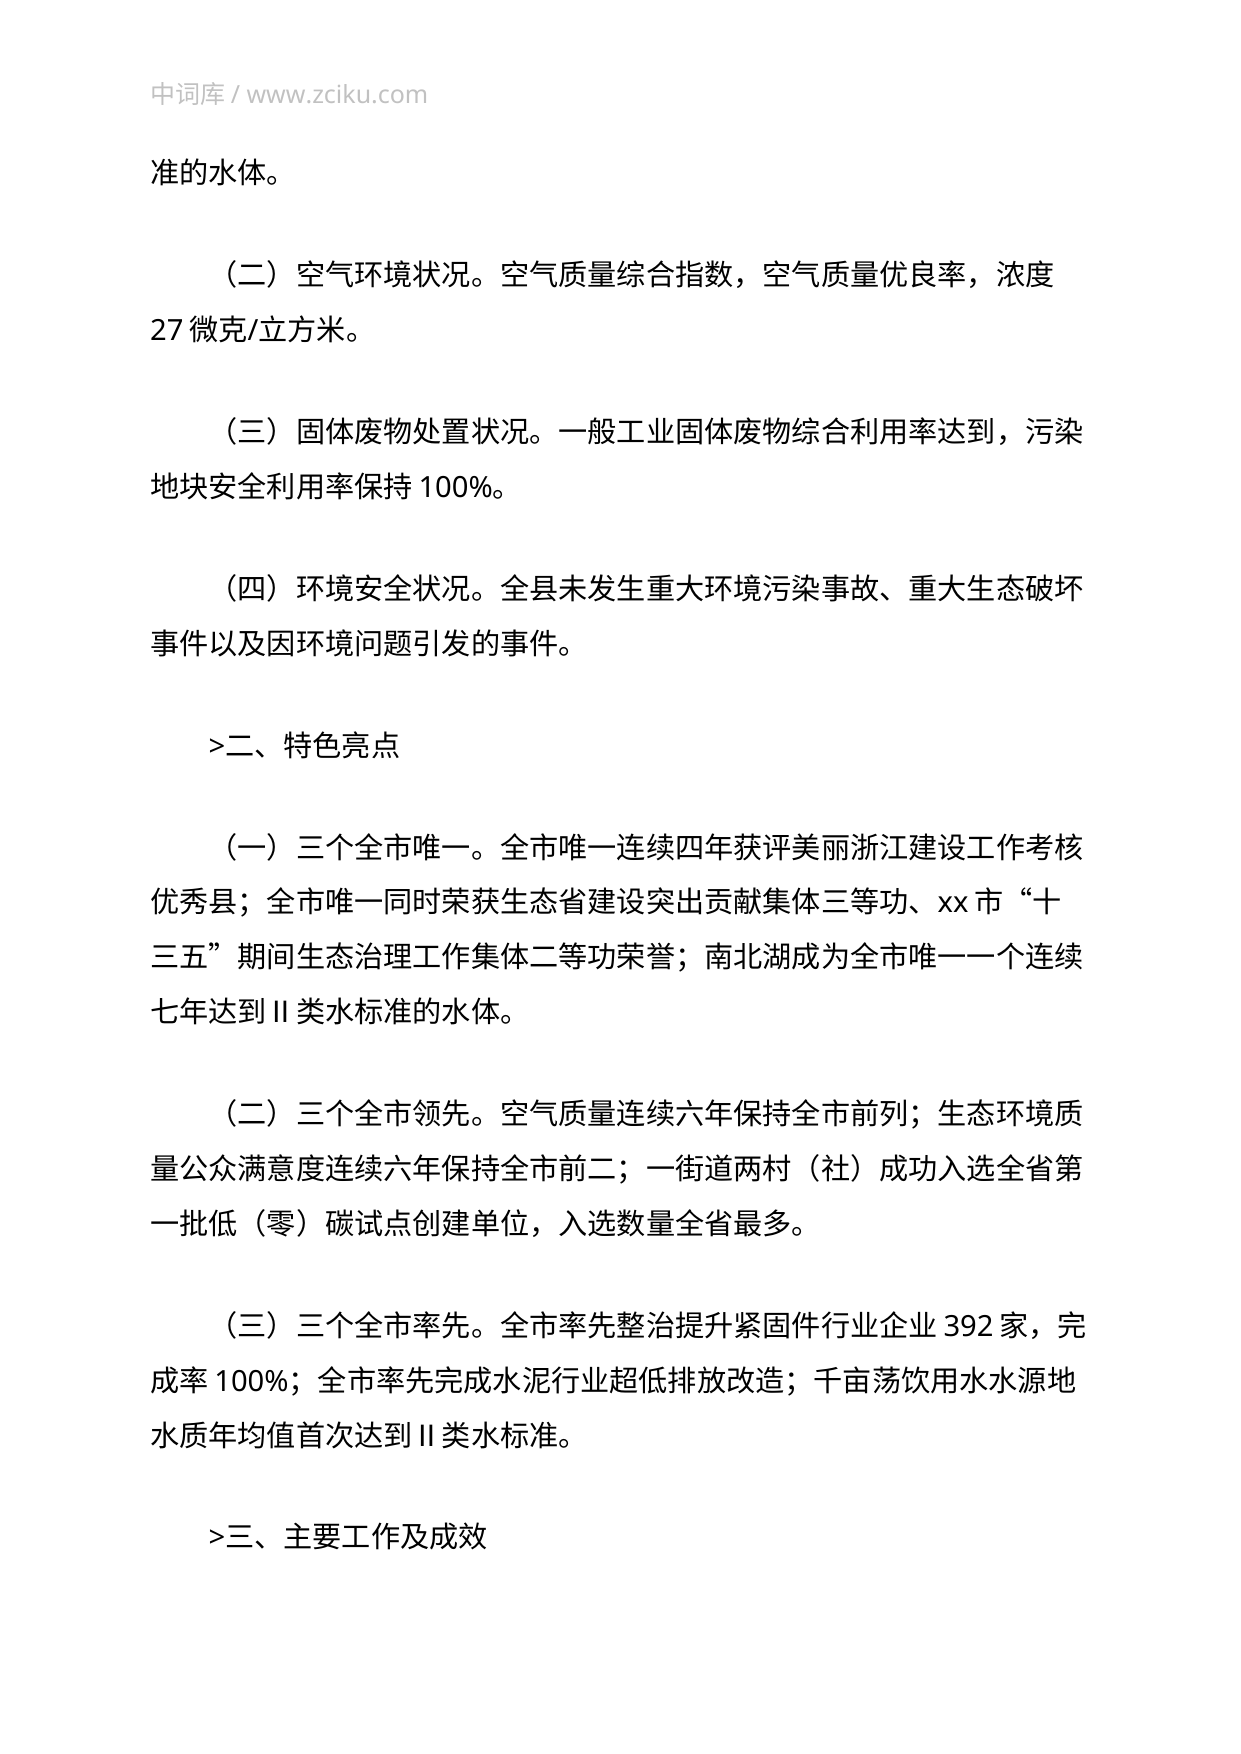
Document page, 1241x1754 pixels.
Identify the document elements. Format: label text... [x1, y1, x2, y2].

text （二）空气环境状况。空气质量综合指数，空气质量优良率，浓度27微克/立方米。 [150, 252, 1090, 349]
text >三、主要工作及成效 [150, 1514, 1090, 1556]
text （二）三个全市领先。空气质量连续六年保持全市前列；生态环境质量公众满意度连续六年保持全市前二；一街道两村（社）成功入选全省第一批低（零）碳试点创建单位，入选数量全省最多。 [150, 1091, 1090, 1243]
text （四）环境安全状况。全县未发生重大环境污染事故、重大生态破坏事件以及因环境问题引发的事件。 [150, 566, 1090, 663]
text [150, 150, 1090, 192]
text >二、特色亮点 [150, 722, 1090, 764]
text （一）三个全市唯一。全市唯一连续四年获评美丽浙江建设工作考核优秀县；全市唯一同时荣获生态省建设突出贡献集体三等功、xx市“十三五”期间生态治理工作集体二等功荣誉；南北湖成为全市唯一一个连续七年达到Ⅱ类水标准的水体。 [150, 824, 1090, 1031]
text （三）三个全市率先。全市率先整治提升紧固件行业企业392家，完成率100%；全市率先完成水泥行业超低排放改造；千亩荡饮用水水源地水质年均值首次达到Ⅱ类水标准。 [150, 1302, 1090, 1454]
text （三）固体废物处置状况。一般工业固体废物综合利用率达到，污染地块安全利用率保持100%。 [150, 409, 1090, 506]
